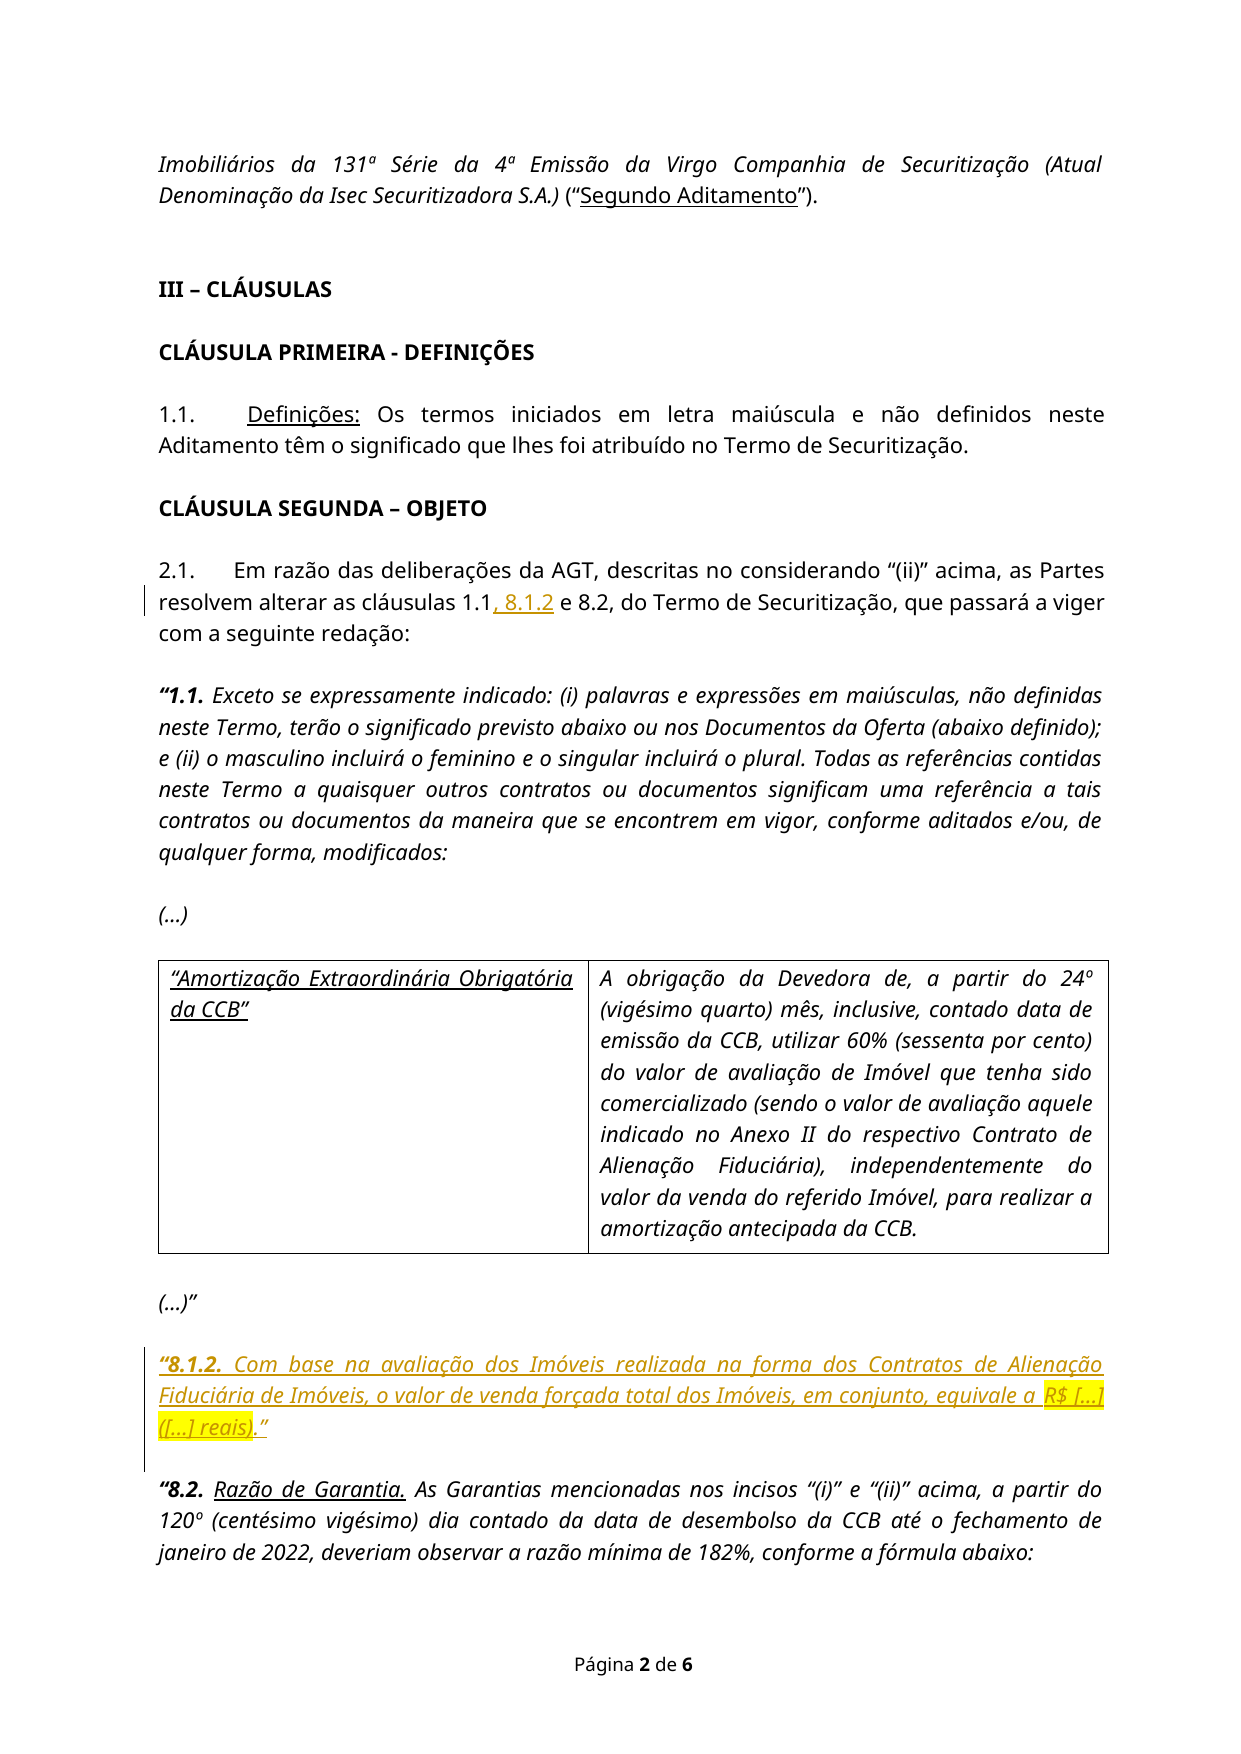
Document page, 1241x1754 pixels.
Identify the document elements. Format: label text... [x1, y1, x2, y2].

text III – CLÁUSULAS [158, 273, 1106, 304]
text 2.1. Em razão das deliberações da AGT, descritas no considerando “(ii)” acima, as Partes resolvem alterar as cláusulas 1.1 e 8.2, do Termo de Securitização, que passará a viger com a seguinte redação: [158, 554, 1106, 648]
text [158, 148, 1106, 210]
text (...)” [158, 1285, 1106, 1316]
text “8.2. Razão de Garantia. As Garantias mencionadas nos incisos “(i)” e “(ii)” acima, a partir do 120º (centésimo vigésimo) dia contado da data de desembolso da CCB até o fechamento de janeiro de 2022, deveriam observar a razão mínima de 182%, conforme a fórmula abaixo: [158, 1472, 1106, 1566]
text CLÁUSULA SEGUNDA – OBJETO [158, 491, 1106, 523]
text CLÁUSULA PRIMEIRA - DEFINIÇÕES [158, 335, 1106, 366]
table_header “Amortização Extraordinária Obrigatória da CCB” [159, 961, 588, 1253]
table_header A obrigação da Devedora de, a partir do 24º (vigésimo quarto) mês, inclusive, contado data de emissão da CCB, utilizar 60% (sessenta por cento) do valor de avaliação de Imóvel que tenha sido comercializado (sendo o valor de avaliação aquele indicado no Anexo II do respectivo Contrato de Alienação Fiduciária), independentemente do valor da venda do referido Imóvel, para realizar a amortização antecipada da CCB. [589, 961, 1108, 1253]
text (...) [158, 898, 1106, 929]
text 1.1. Definições: Os termos iniciados em letra maiúscula e não definidos neste Aditamento têm o significado que lhes foi atribuído no Termo de Securitização. [158, 398, 1106, 460]
text “1.1. Exceto se expressamente indicado: (i) palavras e expressões em maiúsculas, não definidas neste Termo, terão o significado previsto abaixo ou nos Documentos da Oferta (abaixo definido); e (ii) o masculino incluirá o feminino e o singular incluirá o plural. Todas as referências contidas neste Termo a quaisquer outros contratos ou documentos significam uma referência a tais contratos ou documentos da maneira que se encontrem em vigor, conforme aditados e/ou, de qualquer forma, modificados: [158, 679, 1106, 866]
